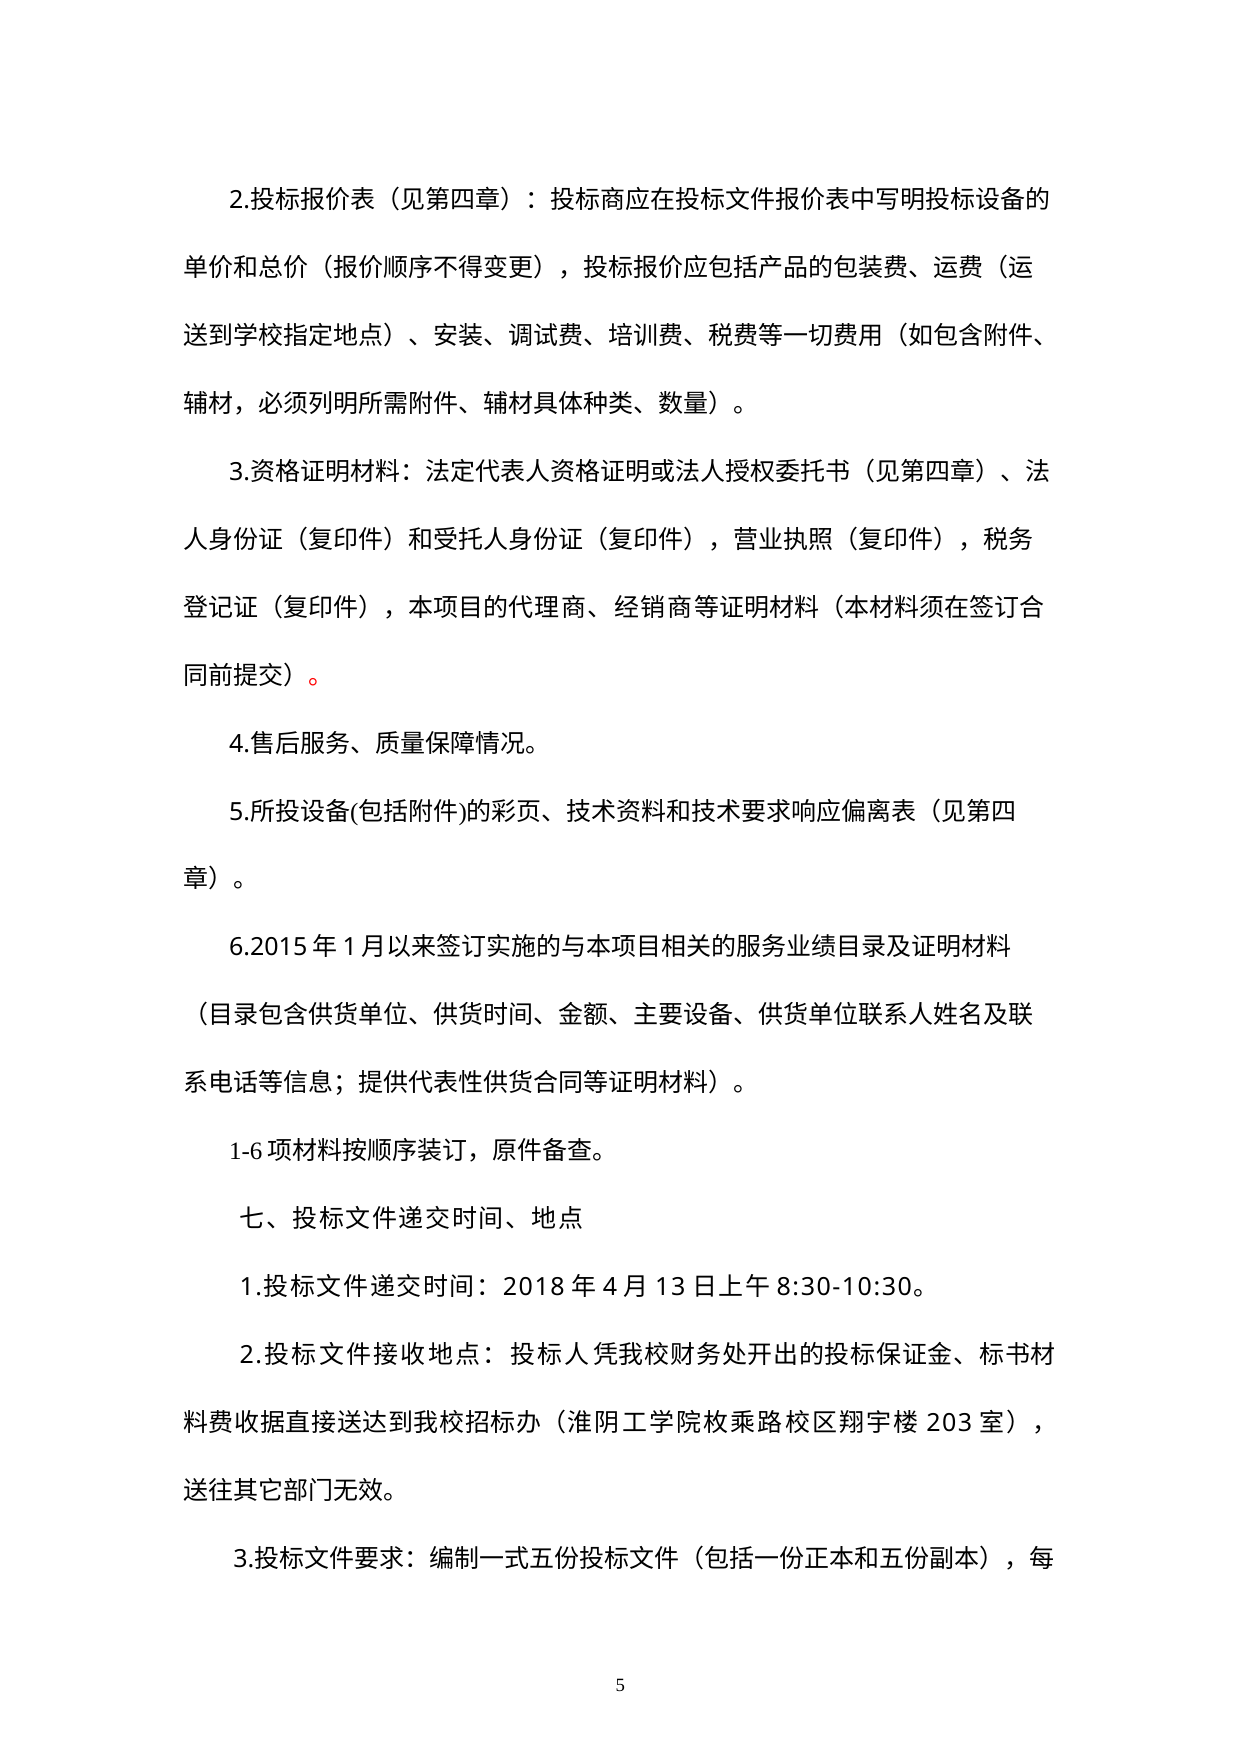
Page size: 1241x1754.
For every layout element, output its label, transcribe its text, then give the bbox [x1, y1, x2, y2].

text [183, 1522, 1057, 1590]
text 2.投标报价表（见第四章）：投标商应在投标文件报价表中写明投标设备的单价和总价（报价顺序不得变更），投标报价应包括产品的包装费、运费（运送到学校指定地点）、安装、调试费、培训费、税费等一切费用（如包含附件、辅材，必须列明所需附件、辅材具体种类、数量）。 [183, 164, 1057, 436]
text 5.所投设备(包括附件)的彩页、技术资料和技术要求响应偏离表（见第四章）。 [183, 775, 1057, 911]
text 4.售后服务、质量保障情况。 [183, 707, 1057, 775]
text 1.投标文件递交时间：2018年4月13日上午8:30-10:30。 [183, 1251, 1057, 1318]
text 3.资格证明材料：法定代表人资格证明或法人授权委托书（见第四章）、法人身份证（复印件）和受托人身份证（复印件），营业执照（复印件），税务登记证（复印件），本项目的代理商、经销商等证明材料（本材料须在签订合同前提交）。 [183, 436, 1057, 707]
text 2.投标文件接收地点：投标人凭我校财务处开出的投标保证金、标书材料费收据直接送达到我校招标办（淮阴工学院枚乘路校区翔宇楼203室），送往其它部门无效。 [183, 1318, 1057, 1522]
text 1-6项材料按顺序装订，原件备查。 [183, 1115, 1057, 1183]
text 6.2015年1月以来签订实施的与本项目相关的服务业绩目录及证明材料（目录包含供货单位、供货时间、金额、主要设备、供货单位联系人姓名及联系电话等信息；提供代表性供货合同等证明材料）。 [183, 911, 1057, 1115]
text 七、投标文件递交时间、地点 [183, 1183, 1057, 1251]
